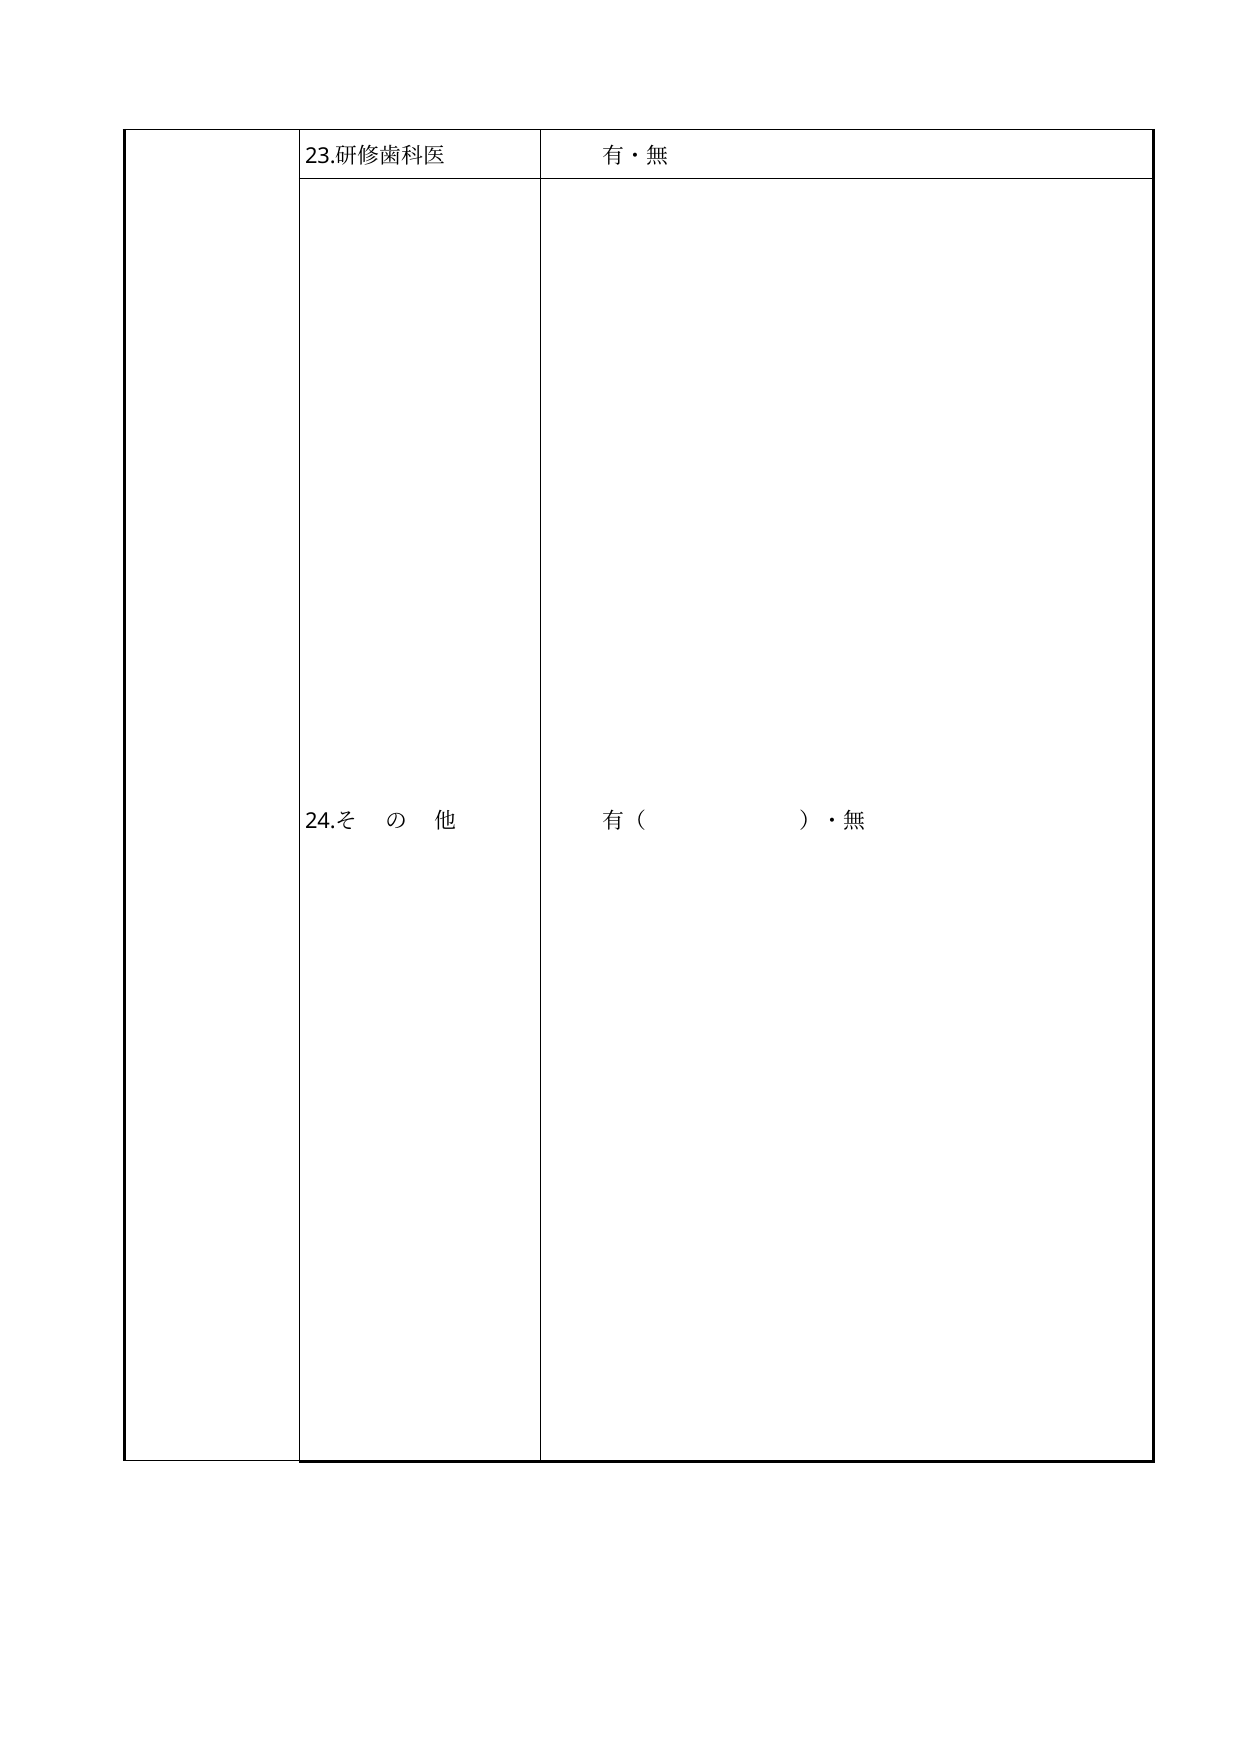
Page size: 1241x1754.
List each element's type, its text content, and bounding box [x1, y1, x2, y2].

table_cell 23.研修歯科医 [300, 130, 540, 177]
table_cell 有・無 [541, 130, 1152, 177]
table_cell 有（ ）・無 [541, 179, 1152, 1460]
table_cell 24.そ の 他 [300, 179, 540, 1460]
